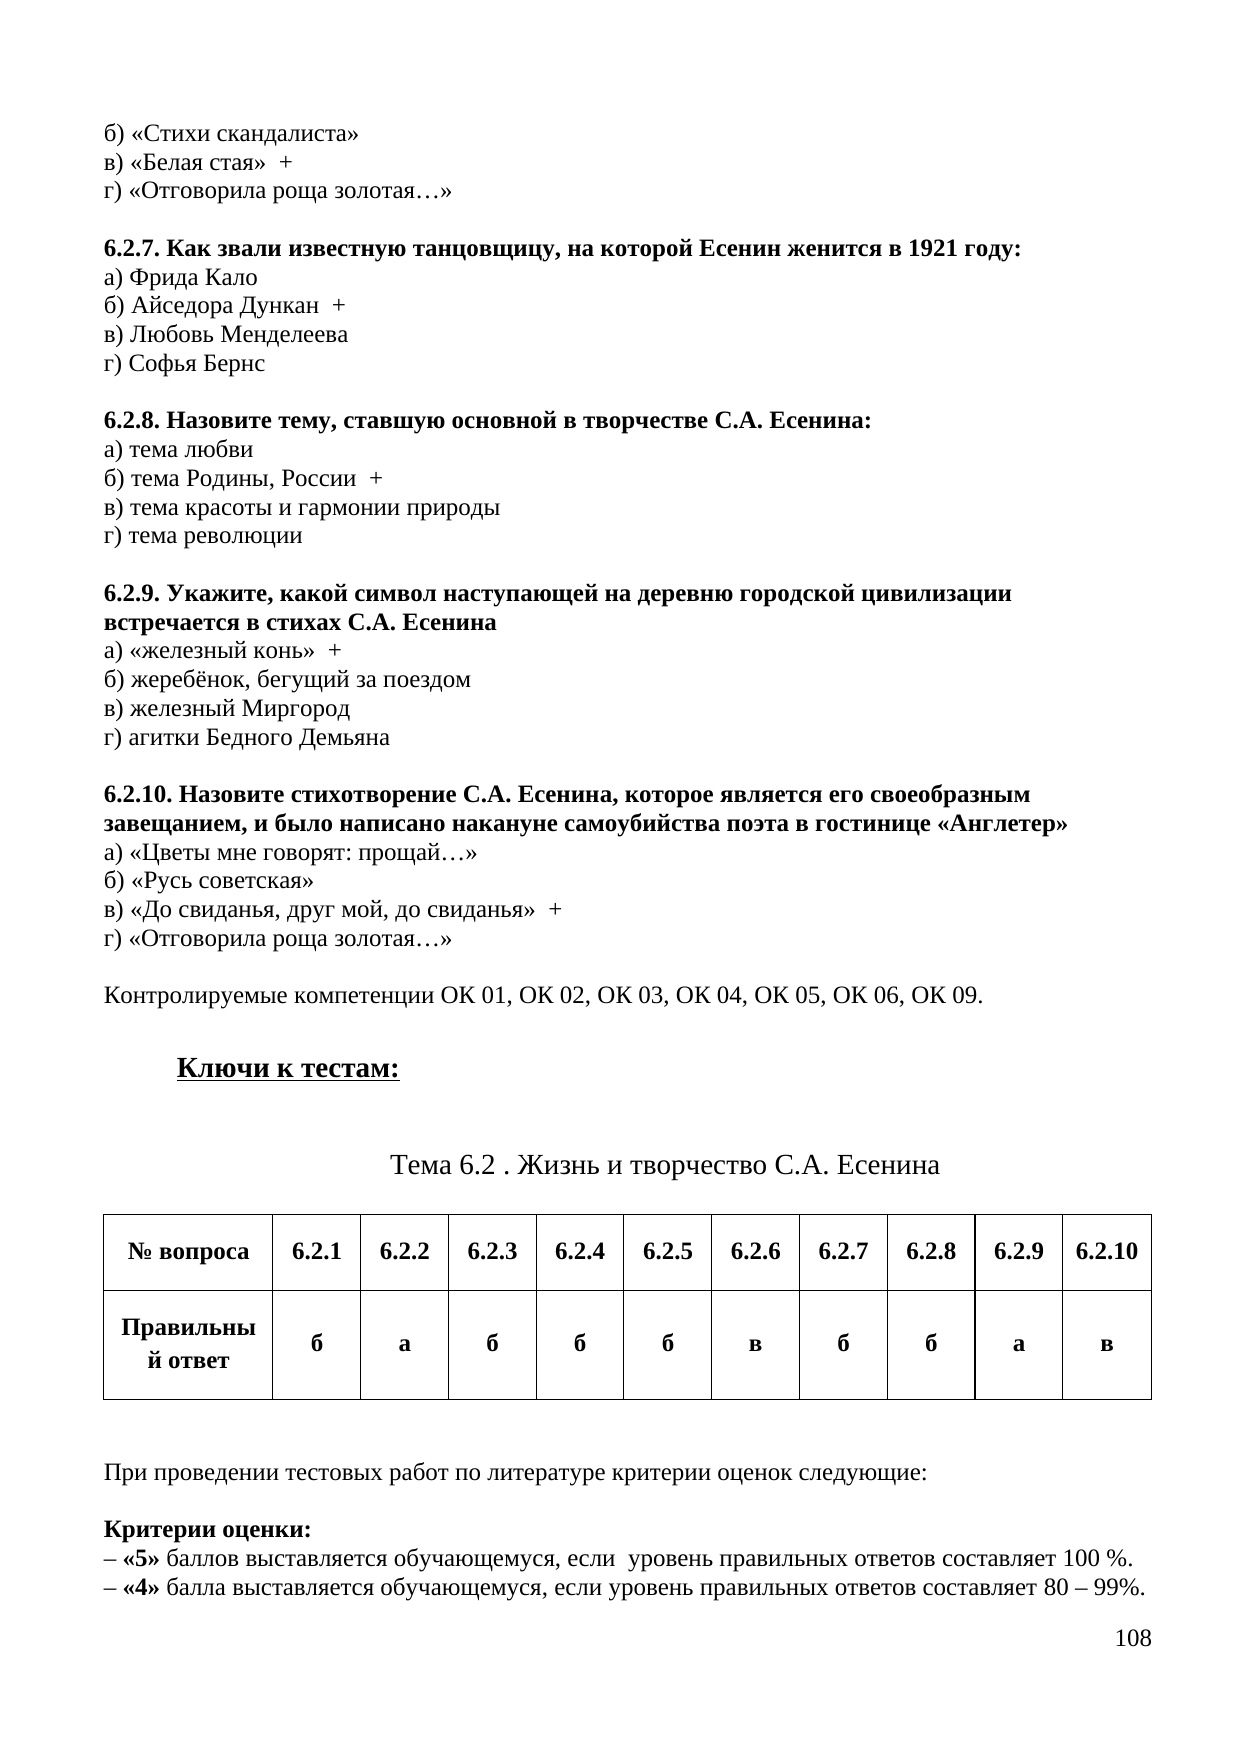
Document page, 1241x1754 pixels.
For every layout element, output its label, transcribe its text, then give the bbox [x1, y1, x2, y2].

text б) жеребёнок, бегущий за поездом [103, 664, 1152, 693]
text Тема 6.2 . Жизнь и творчество С.А. Есенина [103, 1147, 1152, 1181]
text г) «Отговорила роща золотая…» [103, 176, 1152, 204]
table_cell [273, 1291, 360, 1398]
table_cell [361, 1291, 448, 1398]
text в) Любовь Менделеева [103, 319, 1152, 348]
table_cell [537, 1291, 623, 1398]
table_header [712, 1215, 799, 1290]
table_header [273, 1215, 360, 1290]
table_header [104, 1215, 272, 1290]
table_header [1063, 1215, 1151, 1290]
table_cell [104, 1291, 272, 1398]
text Контролируемые компетенции ОК 01, ОК 02, ОК 03, ОК 04, ОК 05, ОК 06, ОК 09. [103, 981, 1152, 1009]
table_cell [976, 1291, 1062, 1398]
text а) «железный конь» + [103, 636, 1152, 664]
text б) «Русь советская» [103, 866, 1152, 894]
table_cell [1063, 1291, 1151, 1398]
text а) «Цветы мне говорят: прощай…» [103, 837, 1152, 866]
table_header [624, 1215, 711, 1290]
text – «4» балла выставляется обучающемуся, если уровень правильных ответов составляет 80 – 99%. [103, 1572, 1152, 1601]
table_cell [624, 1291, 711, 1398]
text в) «Белая стая» + [103, 147, 1152, 176]
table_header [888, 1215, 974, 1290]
text Ключи к тестам: [103, 1051, 1152, 1084]
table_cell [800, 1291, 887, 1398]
text г) Софья Бернс [103, 348, 1152, 377]
text 6.2.8. Назовите тему, ставшую основной в творчестве С.А. Есенина: [103, 406, 1152, 434]
text в) железный Миргород [103, 693, 1152, 722]
text б) «Стихи скандалиста» [103, 118, 1152, 147]
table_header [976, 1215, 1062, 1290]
text а) тема любви [103, 434, 1152, 463]
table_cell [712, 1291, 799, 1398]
text 6.2.9. Укажите, какой символ наступающей на деревню городской цивилизации встречается в стихах С.А. Есенина [103, 578, 1152, 636]
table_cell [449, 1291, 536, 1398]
text При проведении тестовых работ по литературе критерии оценок следующие: [103, 1457, 1152, 1486]
text Критерии оценки: [103, 1514, 1152, 1543]
text в) тема красоты и гармонии природы [103, 492, 1152, 521]
text г) тема революции [103, 521, 1152, 549]
text г) агитки Бедного Демьяна [103, 722, 1152, 751]
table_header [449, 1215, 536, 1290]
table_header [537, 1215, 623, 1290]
text б) Айседора Дункан + [103, 291, 1152, 319]
text а) Фрида Кало [103, 262, 1152, 291]
text б) тема Родины, России + [103, 463, 1152, 492]
text 6.2.7. Как звали известную танцовщицу, на которой Есенин женится в 1921 году: [103, 233, 1152, 262]
text в) «До свиданья, друг мой, до свиданья» + [103, 894, 1152, 923]
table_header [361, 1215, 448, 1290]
text г) «Отговорила роща золотая…» [103, 923, 1152, 952]
text 6.2.10. Назовите стихотворение С.А. Есенина, которое является его своеобразным завещанием, и было написано накануне самоубийства поэта в гостинице «Англетер» [103, 779, 1152, 837]
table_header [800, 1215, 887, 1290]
text – «5» баллов выставляется обучающемуся, если уровень правильных ответов составляет 100 %. [103, 1543, 1152, 1572]
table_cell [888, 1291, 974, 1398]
